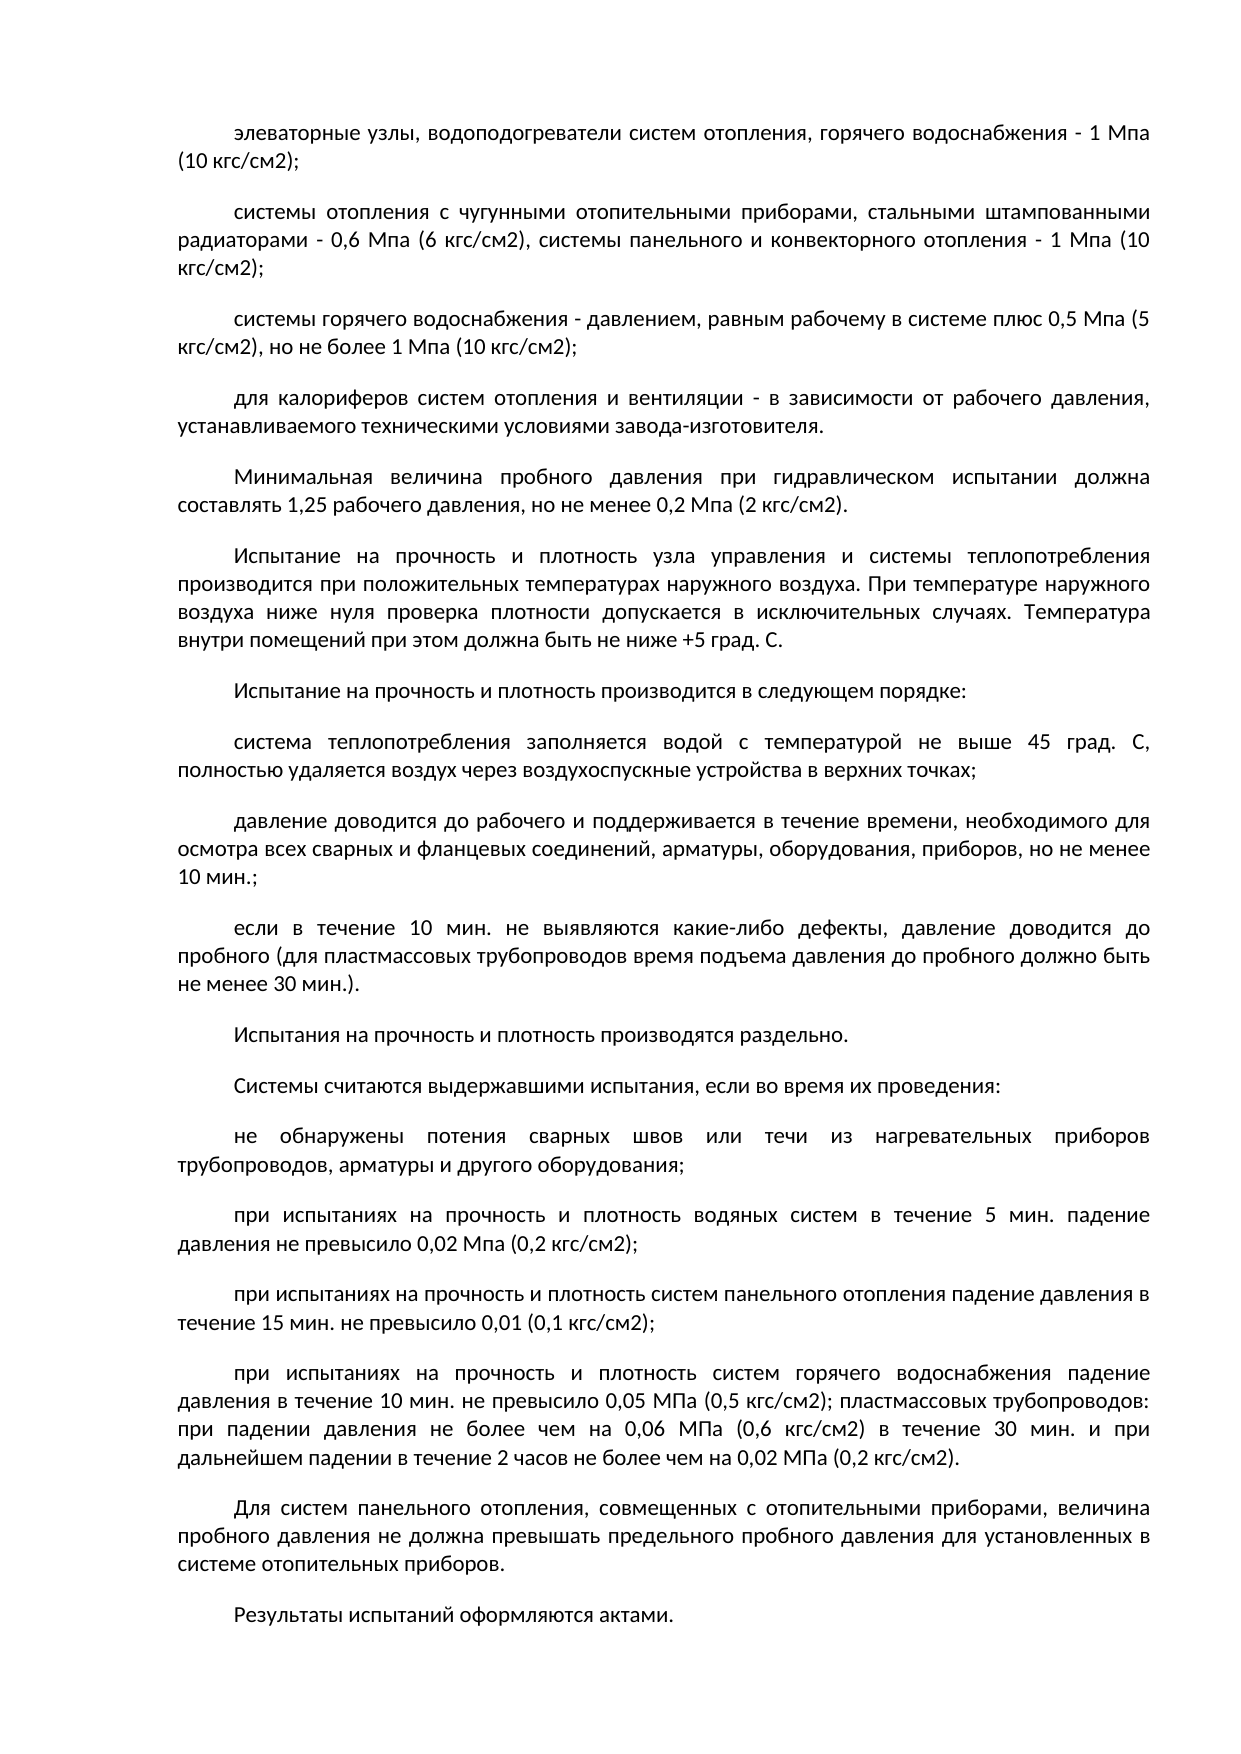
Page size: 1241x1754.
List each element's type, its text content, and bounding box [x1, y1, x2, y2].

text элеваторные узлы, водоподогреватели систем отопления, горячего водоснабжения - 1 Мпа (10 кгс/см2); [177, 118, 1152, 174]
text давление доводится до рабочего и поддерживается в течение времени, необходимого для осмотра всех сварных и фланцевых соединений, арматуры, оборудования, приборов, но не менее 10 мин.; [177, 806, 1152, 890]
text системы отопления с чугунными отопительными приборами, стальными штампованными радиаторами - 0,6 Мпа (6 кгс/см2), системы панельного и конвекторного отопления - 1 Мпа (10 кгс/см2); [177, 197, 1152, 281]
text системы горячего водоснабжения - давлением, равным рабочему в системе плюс 0,5 Мпа (5 кгс/см2), но не более 1 Мпа (10 кгс/см2); [177, 304, 1152, 360]
text для калориферов систем отопления и вентиляции - в зависимости от рабочего давления, устанавливаемого техническими условиями завода-изготовителя. [177, 383, 1152, 439]
text если в течение 10 мин. не выявляются какие-либо дефекты, давление доводится до пробного (для пластмассовых трубопроводов время подъема давления до пробного должно быть не менее 30 мин.). [177, 913, 1152, 997]
text система теплопотребления заполняется водой с температурой не выше 45 град. С, полностью удаляется воздух через воздухоспускные устройства в верхних точках; [177, 727, 1152, 783]
text Результаты испытаний оформляются актами. [177, 1601, 1152, 1628]
text Испытание на прочность и плотность узла управления и системы теплопотребления производится при положительных температурах наружного воздуха. При температуре наружного воздуха ниже нуля проверка плотности допускается в исключительных случаях. Температура внутри помещений при этом должна быть не ниже +5 град. С. [177, 541, 1152, 653]
text при испытаниях на прочность и плотность систем панельного отопления падение давления в течение 15 мин. не превысило 0,01 (0,1 кгс/см2); [177, 1279, 1152, 1336]
text Испытания на прочность и плотность производятся раздельно. [177, 1020, 1152, 1048]
text Системы считаются выдержавшими испытания, если во время их проведения: [177, 1071, 1152, 1099]
text при испытаниях на прочность и плотность водяных систем в течение 5 мин. падение давления не превысило 0,02 Мпа (0,2 кгс/см2); [177, 1201, 1152, 1257]
text Испытание на прочность и плотность производится в следующем порядке: [177, 676, 1152, 704]
text при испытаниях на прочность и плотность систем горячего водоснабжения падение давления в течение 10 мин. не превысило 0,05 МПа (0,5 кгс/см2); пластмассовых трубопроводов: при падении давления не более чем на 0,06 МПа (0,6 кгс/см2) в течение 30 мин. и при дальнейшем падении в течение 2 часов не более чем на 0,02 МПа (0,2 кгс/см2). [177, 1358, 1152, 1471]
text Минимальная величина пробного давления при гидравлическом испытании должна составлять 1,25 рабочего давления, но не менее 0,2 Мпа (2 кгс/см2). [177, 462, 1152, 518]
text не обнаружены потения сварных швов или течи из нагревательных приборов трубопроводов, арматуры и другого оборудования; [177, 1122, 1152, 1178]
text Для систем панельного отопления, совмещенных с отопительными приборами, величина пробного давления не должна превышать предельного пробного давления для установленных в системе отопительных приборов. [177, 1493, 1152, 1578]
